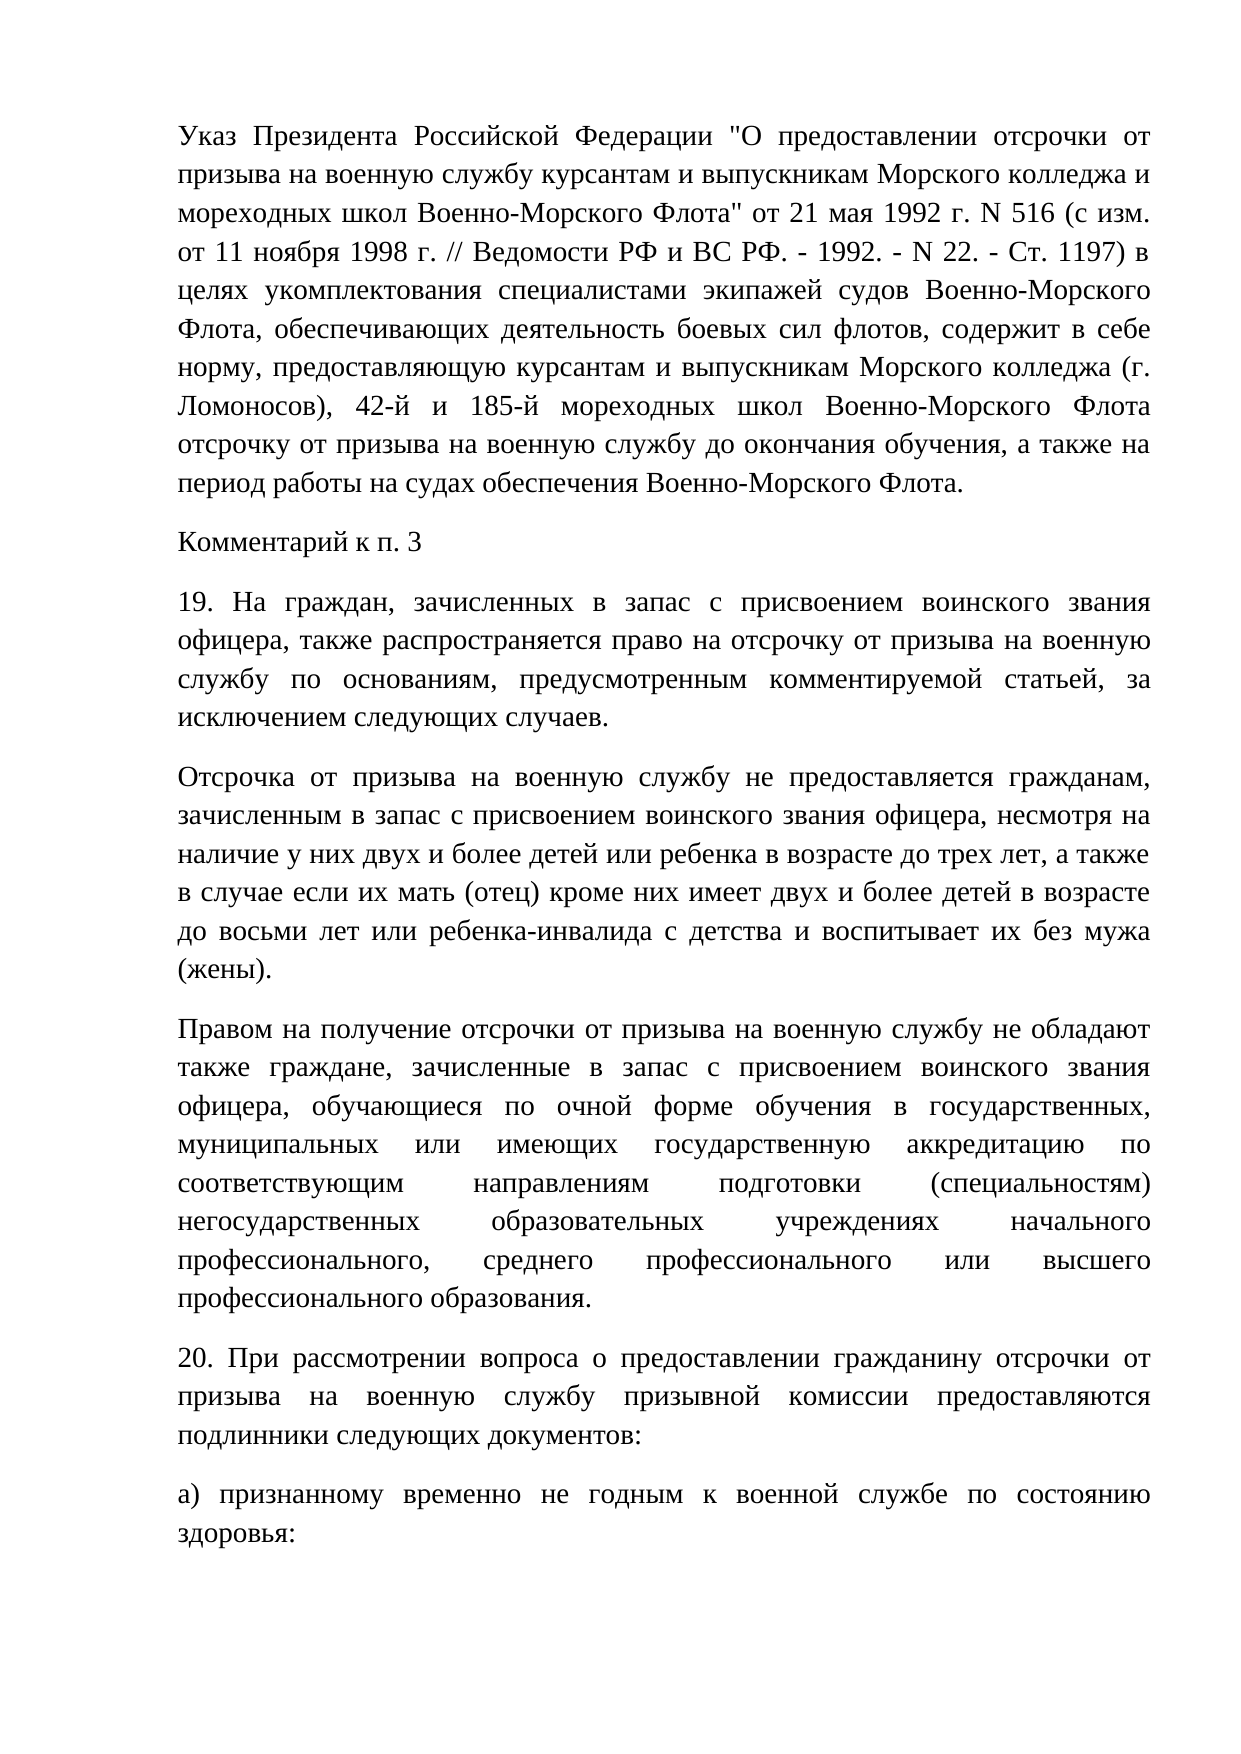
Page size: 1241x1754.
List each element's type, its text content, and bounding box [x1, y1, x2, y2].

text Правом на получение отсрочки от призыва на военную службу не обладают также граждане, зачисленные в запас с присвоением воинского звания офицера, обучающиеся по очной форме обучения в государственных, муниципальных или имеющих государственную аккредитацию по соответствующим направлениям подготовки (специальностям) негосударственных образовательных учреждениях начального профессионального, среднего профессионального или высшего профессионального образования. [177, 1011, 1152, 1314]
text а) признанному временно не годным к военной службе по состоянию здоровья: [177, 1476, 1152, 1548]
text 19. На граждан, зачисленных в запас с присвоением воинского звания офицера, также распространяется право на отсрочку от призыва на военную службу по основаниям, предусмотренным комментируемой статьей, за исключением следующих случаев. [177, 584, 1152, 733]
text Комментарий к п. 3 [177, 524, 1152, 558]
text Отсрочка от призыва на военную службу не предоставляется гражданам, зачисленным в запас с присвоением воинского звания офицера, несмотря на наличие у них двух и более детей или ребенка в возрасте до трех лет, а также в случае если их мать (отец) кроме них имеет двух и более детей в возрасте до восьми лет или ребенка-инвалида с детства и воспитывает их без мужа (жены). [177, 759, 1152, 985]
text Указ Президента Российской Федерации "О предоставлении отсрочки от призыва на военную службу курсантам и выпускникам Морского колледжа и мореходных школ Военно-Морского Флота" от 21 мая 1992 г. N 516 (с изм. от 11 ноября 1998 г. // Ведомости РФ и ВС РФ. - 1992. - N 22. - Ст. 1197) в целях укомплектования специалистами экипажей судов Военно-Морского Флота, обеспечивающих деятельность боевых сил флотов, содержит в себе норму, предоставляющую курсантам и выпускникам Морского колледжа (г. Ломоносов), 42-й и 185-й мореходных школ Военно-Морского Флота отсрочку от призыва на военную службу до окончания обучения, а также на период работы на судах обеспечения Военно-Морского Флота. [177, 118, 1152, 498]
text 20. При рассмотрении вопроса о предоставлении гражданину отсрочки от призыва на военную службу призывной комиссии предоставляются подлинники следующих документов: [177, 1340, 1152, 1451]
